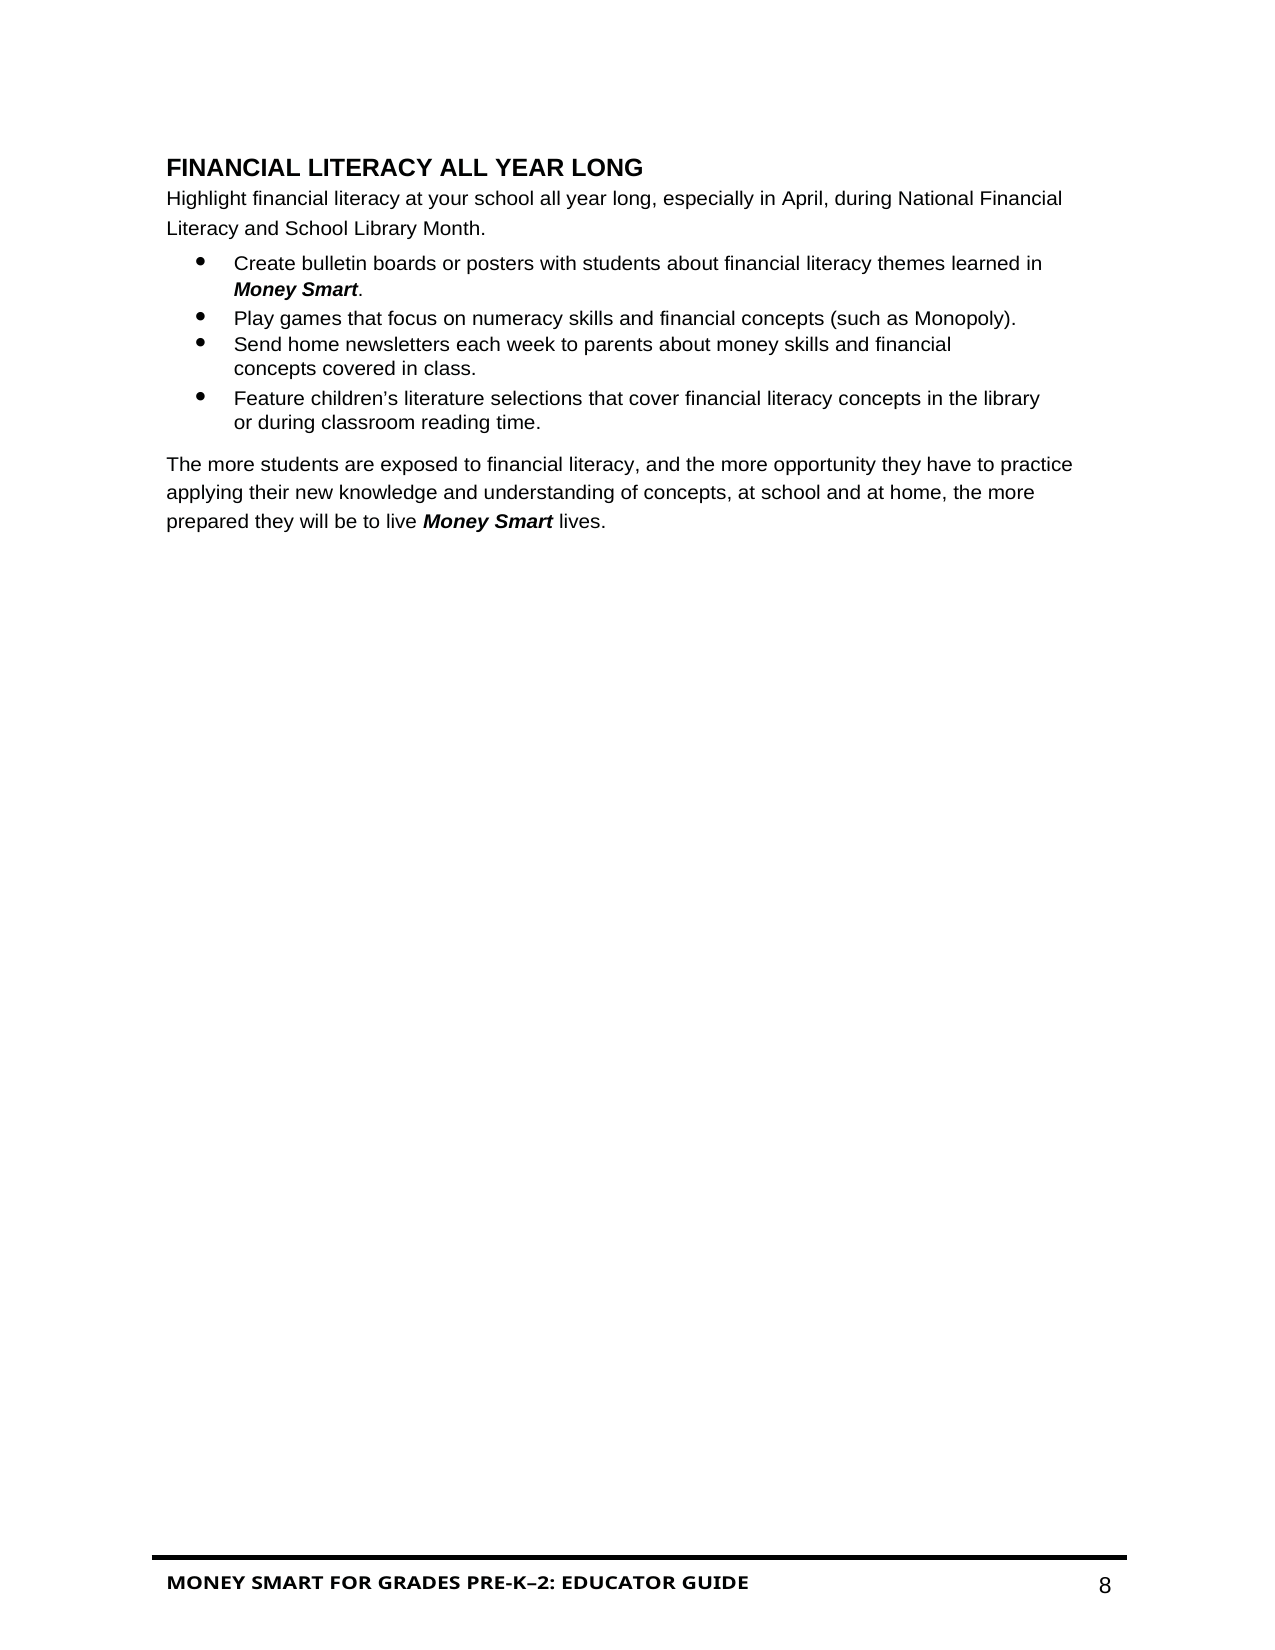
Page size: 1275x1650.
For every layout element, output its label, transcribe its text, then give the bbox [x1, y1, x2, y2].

list Feature children’s literature selections that cover financial literacy concepts in the library or during classroom reading time. [196, 387, 1061, 433]
text Highlight financial literacy at your school all year long, especially in April, during National Financial Literacy and School Library Month. [166, 187, 1068, 239]
picture [907, 1572, 1126, 1601]
list Create bulletin boards or posters with students about financial literacy themes learned in [196, 252, 1139, 276]
subtitle FINANCIAL LITERACY ALL YEAR LONG [166, 153, 1139, 182]
subtitle Money Smart. [233, 277, 1139, 300]
list Send home newsletters each week to parents about money skills and financial concepts covered in class. [196, 333, 1037, 380]
text The more students are exposed to financial literacy, and the more opportunity they have to practice applying their new knowledge and understanding of concepts, at school and at home, the more prepared they will be to live Money Smart lives. [166, 452, 1078, 532]
picture [151, 1572, 888, 1596]
picture [151, 128, 1127, 1465]
list Play games that focus on numeracy skills and financial concepts (such as Monopoly). [196, 306, 1139, 330]
